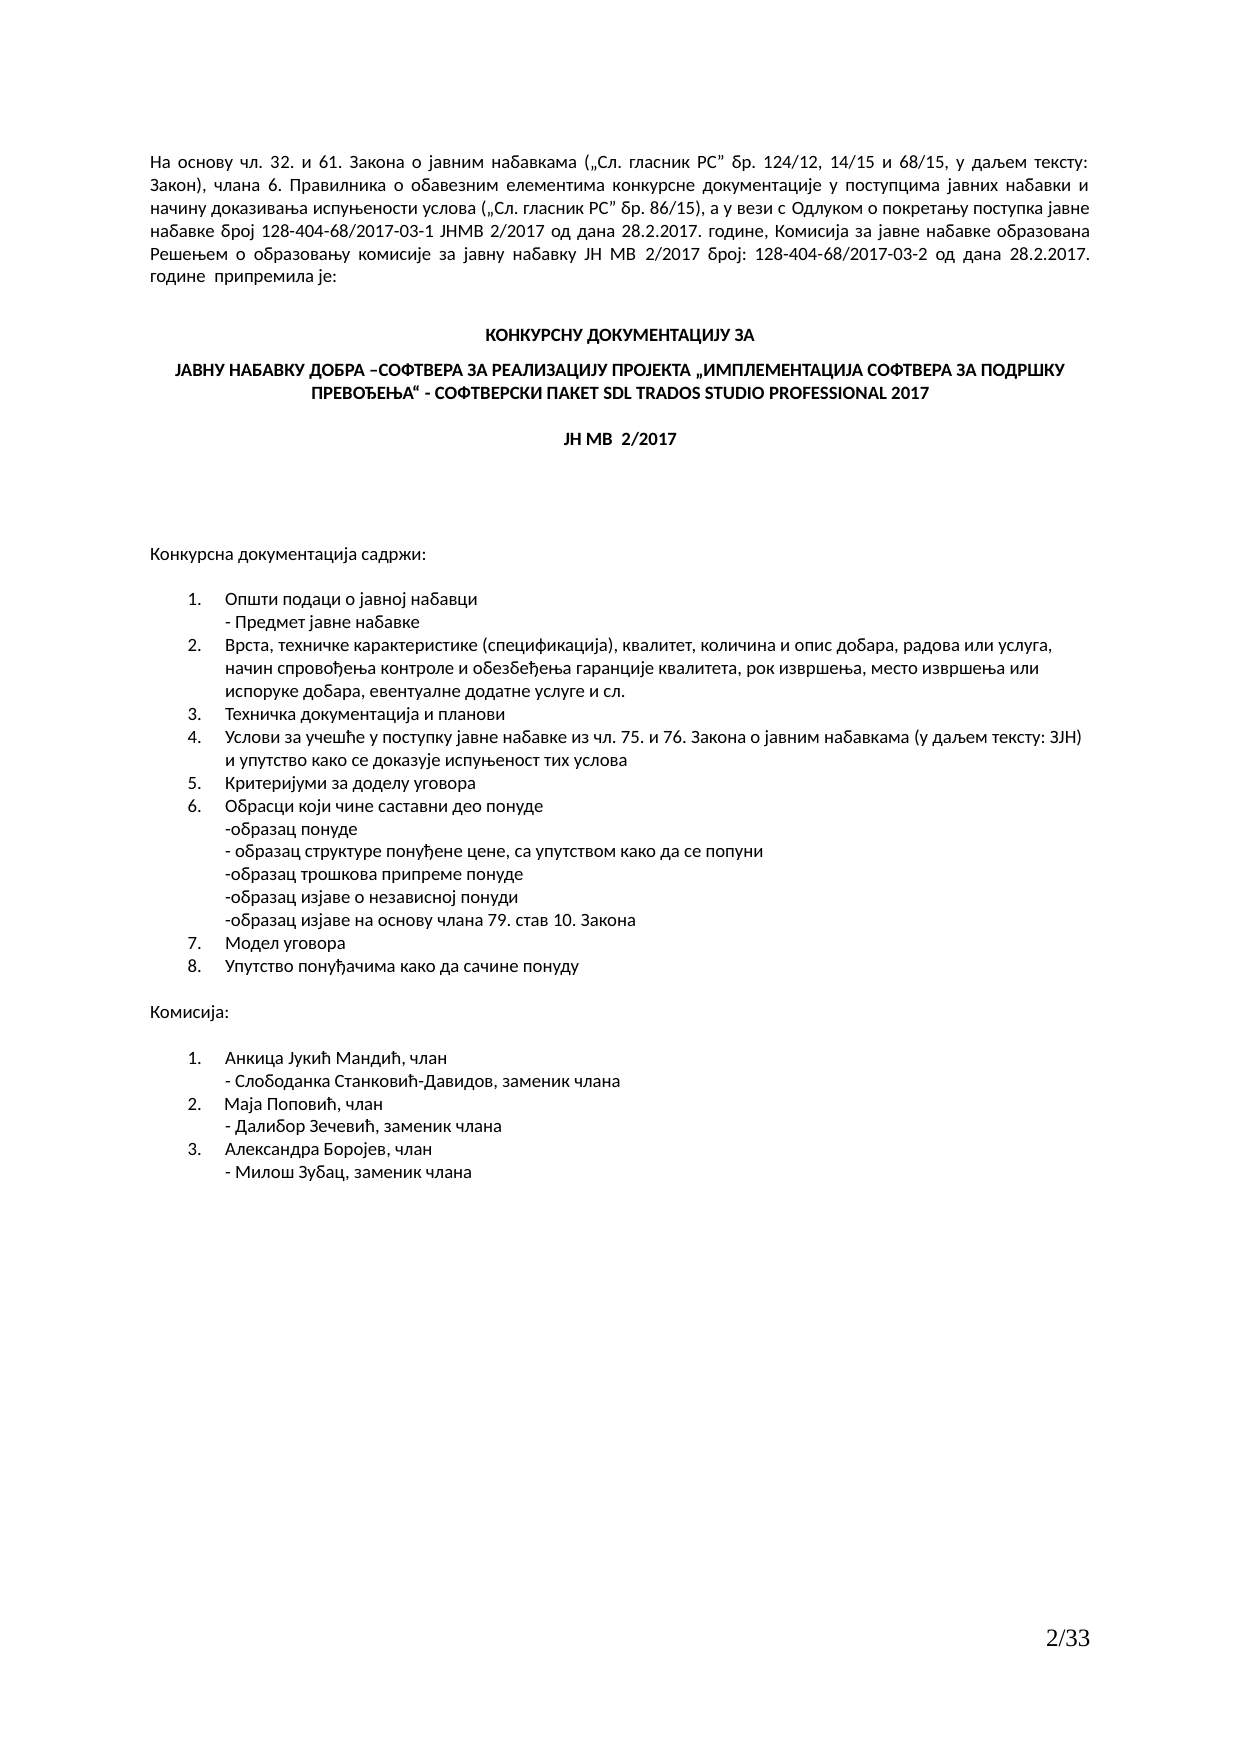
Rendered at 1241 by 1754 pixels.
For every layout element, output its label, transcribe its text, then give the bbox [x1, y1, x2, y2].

text - Далибор Зечевић, заменик члана [225, 1114, 1090, 1137]
text КОНКУРСНУ ДОКУМЕНТАЦИЈУ ЗА [150, 323, 1090, 346]
text - Слободанка Станковић-Давидов, заменик члана [225, 1069, 1090, 1092]
text -образац изјаве о независној понуди [225, 885, 1090, 908]
text ЈАВНУ НАБАВКУ ДОБРА –СОФТВЕРА ЗА РЕАЛИЗАЦИЈУ ПРОЈЕКТА „ИМПЛЕМЕНТАЦИЈА СОФТВЕРА ЗА ПОДРШКУ ПРЕВОЂЕЊА“ - СОФТВЕРСКИ ПАКЕТ SDL TRADOS STUDIO PROFESSIONAL 2017 [150, 358, 1090, 404]
text - образац структуре понуђене цене, са упутством како да се попуни [225, 839, 1090, 862]
text - Милош Зубац, заменик члана [150, 1160, 1090, 1183]
text -образац изјаве на основу члана 79. став 10. Закона [225, 908, 1090, 931]
list Обрасци који чине саставни део понуде [187, 794, 1090, 817]
list Александра Боројев, члан [187, 1137, 1090, 1160]
text ЈН МВ 2/2017 [150, 427, 1090, 450]
list Анкица Јукић Мандић, члан [187, 1046, 1090, 1069]
text -образац трошкова припреме понуде [225, 862, 1090, 885]
text Комисија: [150, 1000, 1090, 1023]
list Општи подаци о јавној набавци [187, 587, 1090, 610]
list Упутство понуђачима како да сачине понуду [187, 954, 1090, 977]
text Конкурсна документација садржи: [150, 542, 1090, 564]
text -образац понуде [225, 817, 1090, 839]
list Критеријуми за доделу уговора [187, 771, 1090, 794]
list Модел уговора [187, 931, 1090, 954]
text На основу чл. 32. и 61. Закона о јавним набавкама („Сл. гласник РС” бр. 124/12, 14/15 и 68/15, у даљем тексту: Закон), члана 6. Правилника о обавезним елементима конкурсне документације у поступцима јавних набавки и начину доказивања испуњености услова („Сл. гласник РС” бр. 86/15), а у вези с Одлуком о покретању поступка јавне набавке број 128-404-68/2017-03-1 ЈНМВ 2/2017 од дана 28.2.2017. године, Комисија за јавне набавке образована Решењем о образовању комисије за јавну набавку ЈН МВ 2/2017 број: 128-404-68/2017-03-2 од дана 28.2.2017. године припремила је: [150, 150, 1090, 287]
list Услови за учешће у поступку јавне набавке из чл. 75. и 76. Закона о јавним набавкама (у даљем тексту: ЗЈН) и упутство како се доказује испуњеност тих услова [187, 725, 1090, 771]
list Маја Поповић, члан [187, 1092, 1090, 1114]
text - Предмет јавне набавке [225, 610, 1090, 633]
list Техничка документација и планови [187, 702, 1090, 725]
list Врста, техничке карактеристике (спецификација), квалитет, количина и опис добара, радова или услуга, начин спровођења контроле и обезбеђења гаранције квалитета, рок извршења, место извршења или испоруке добара, евентуалне додатне услуге и сл. [187, 633, 1090, 702]
